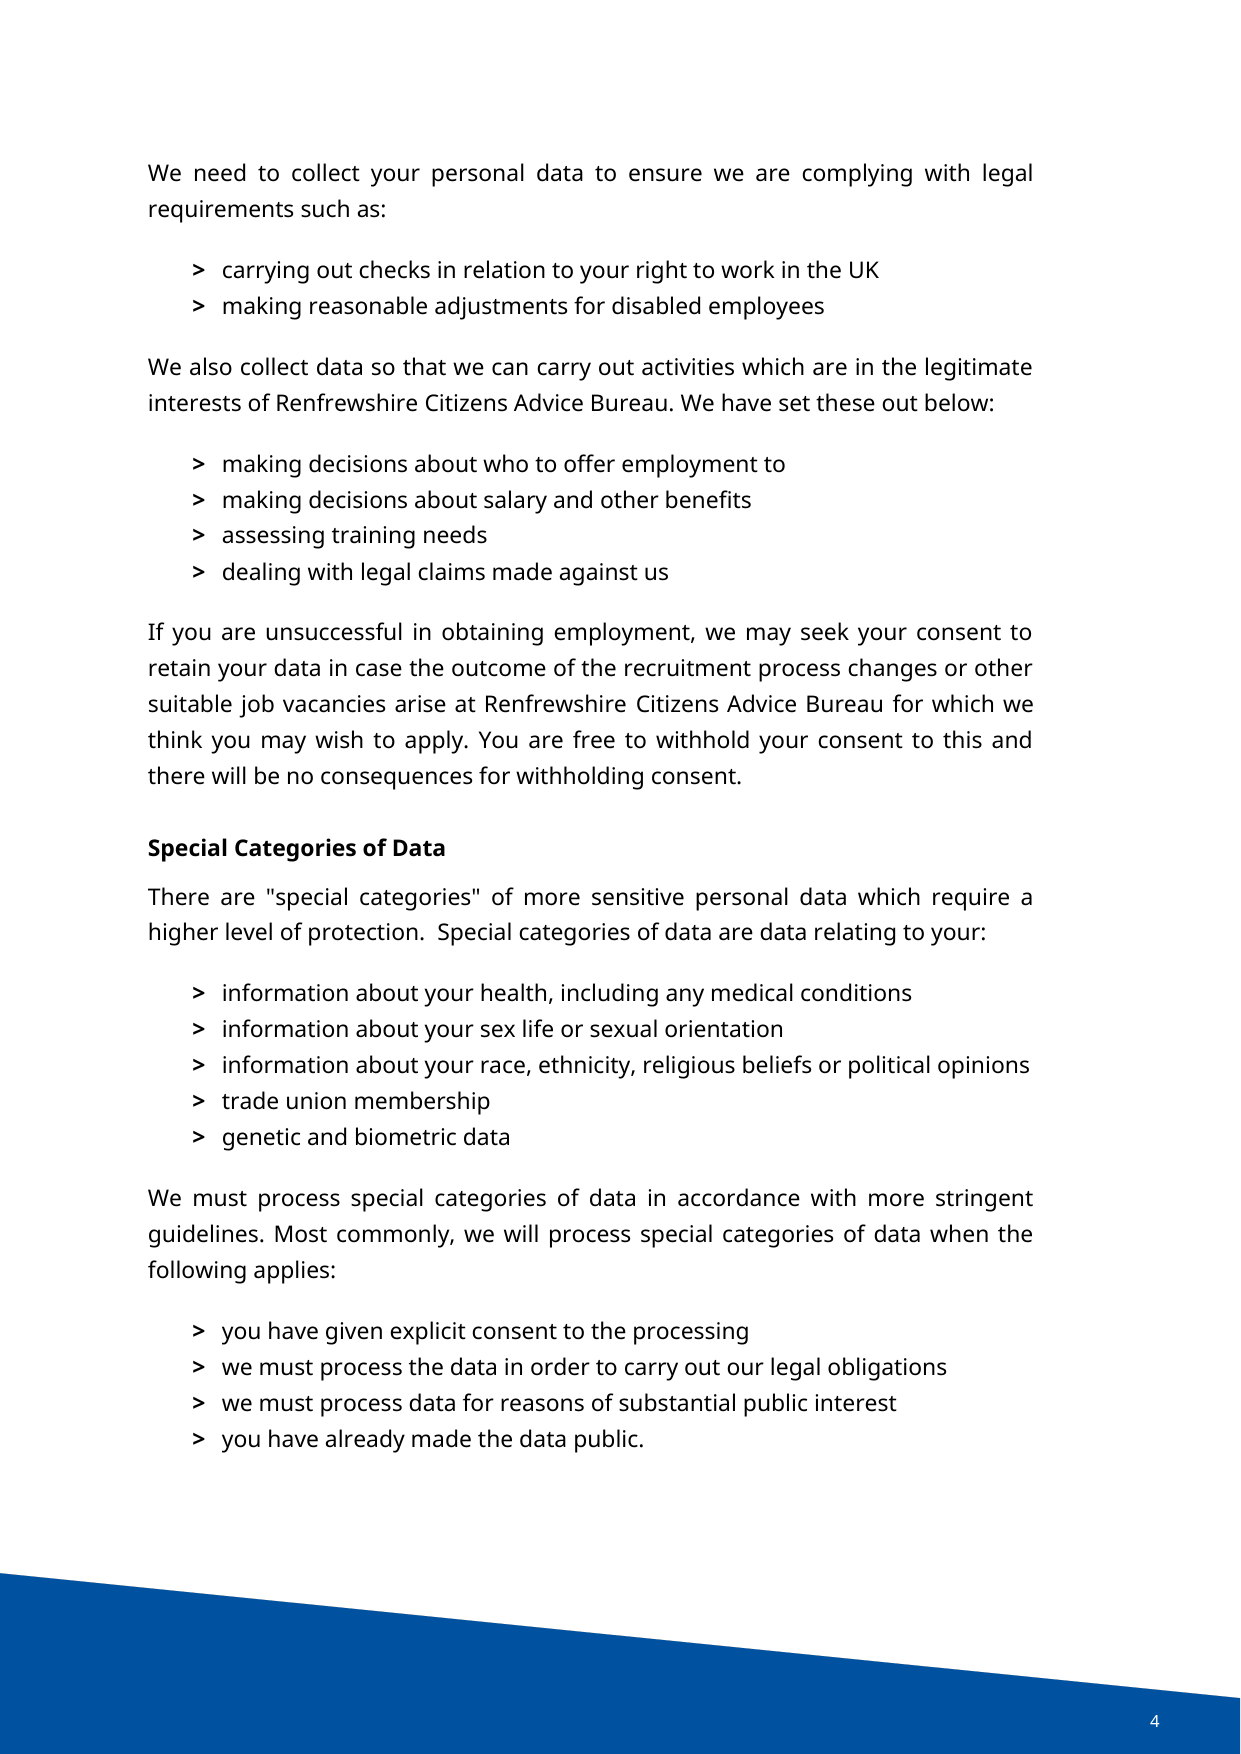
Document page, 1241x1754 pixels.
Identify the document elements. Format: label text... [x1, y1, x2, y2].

text We must process special categories of data in accordance with more stringent guidelines. Most commonly, we will process special categories of data when the following applies: [148, 1182, 1034, 1285]
list trade union membership [192, 1085, 1034, 1116]
text Special Categories of Data [148, 832, 1034, 863]
list making decisions about who to offer employment to [192, 448, 1034, 479]
text There are "special categories" of more sensitive personal data which require a higher level of protection. Special categories of data are data relating to your: [148, 880, 1034, 948]
picture [0, 1570, 1241, 1754]
list genetic and biometric data [192, 1121, 1034, 1152]
list we must process the data in order to carry out our legal obligations [192, 1351, 1034, 1382]
list information about your health, including any medical conditions [192, 977, 1034, 1008]
text We also collect data so that we can carry out activities which are in the legitimate interests of Renfrewshire Citizens Advice Bureau. We have set these out below: [148, 351, 1034, 418]
text We need to collect your personal data to ensure we are complying with legal requirements such as: [148, 157, 1034, 224]
list dealing with legal claims made against us [192, 555, 1034, 587]
list assessing training needs [192, 519, 1034, 551]
list information about your sex life or sexual orientation [192, 1013, 1034, 1044]
list carrying out checks in relation to your right to work in the UK [192, 254, 1034, 285]
list making reasonable adjustments for disabled employees [192, 290, 1034, 321]
list information about your race, ethnicity, religious beliefs or political opinions [192, 1049, 1034, 1080]
list making decisions about salary and other benefits [192, 483, 1034, 515]
text If you are unsuccessful in obtaining employment, we may seek your consent to retain your data in case the outcome of the recruitment process changes or other suitable job vacancies arise at Renfrewshire Citizens Advice Bureau for which we think you may wish to apply. You are free to withhold your consent to this and there will be no consequences for withholding consent. [148, 616, 1034, 791]
list you have given explicit consent to the processing [192, 1315, 1034, 1346]
list you have already made the data public. [192, 1423, 1034, 1454]
list we must process data for reasons of substantial public interest [192, 1387, 1034, 1418]
